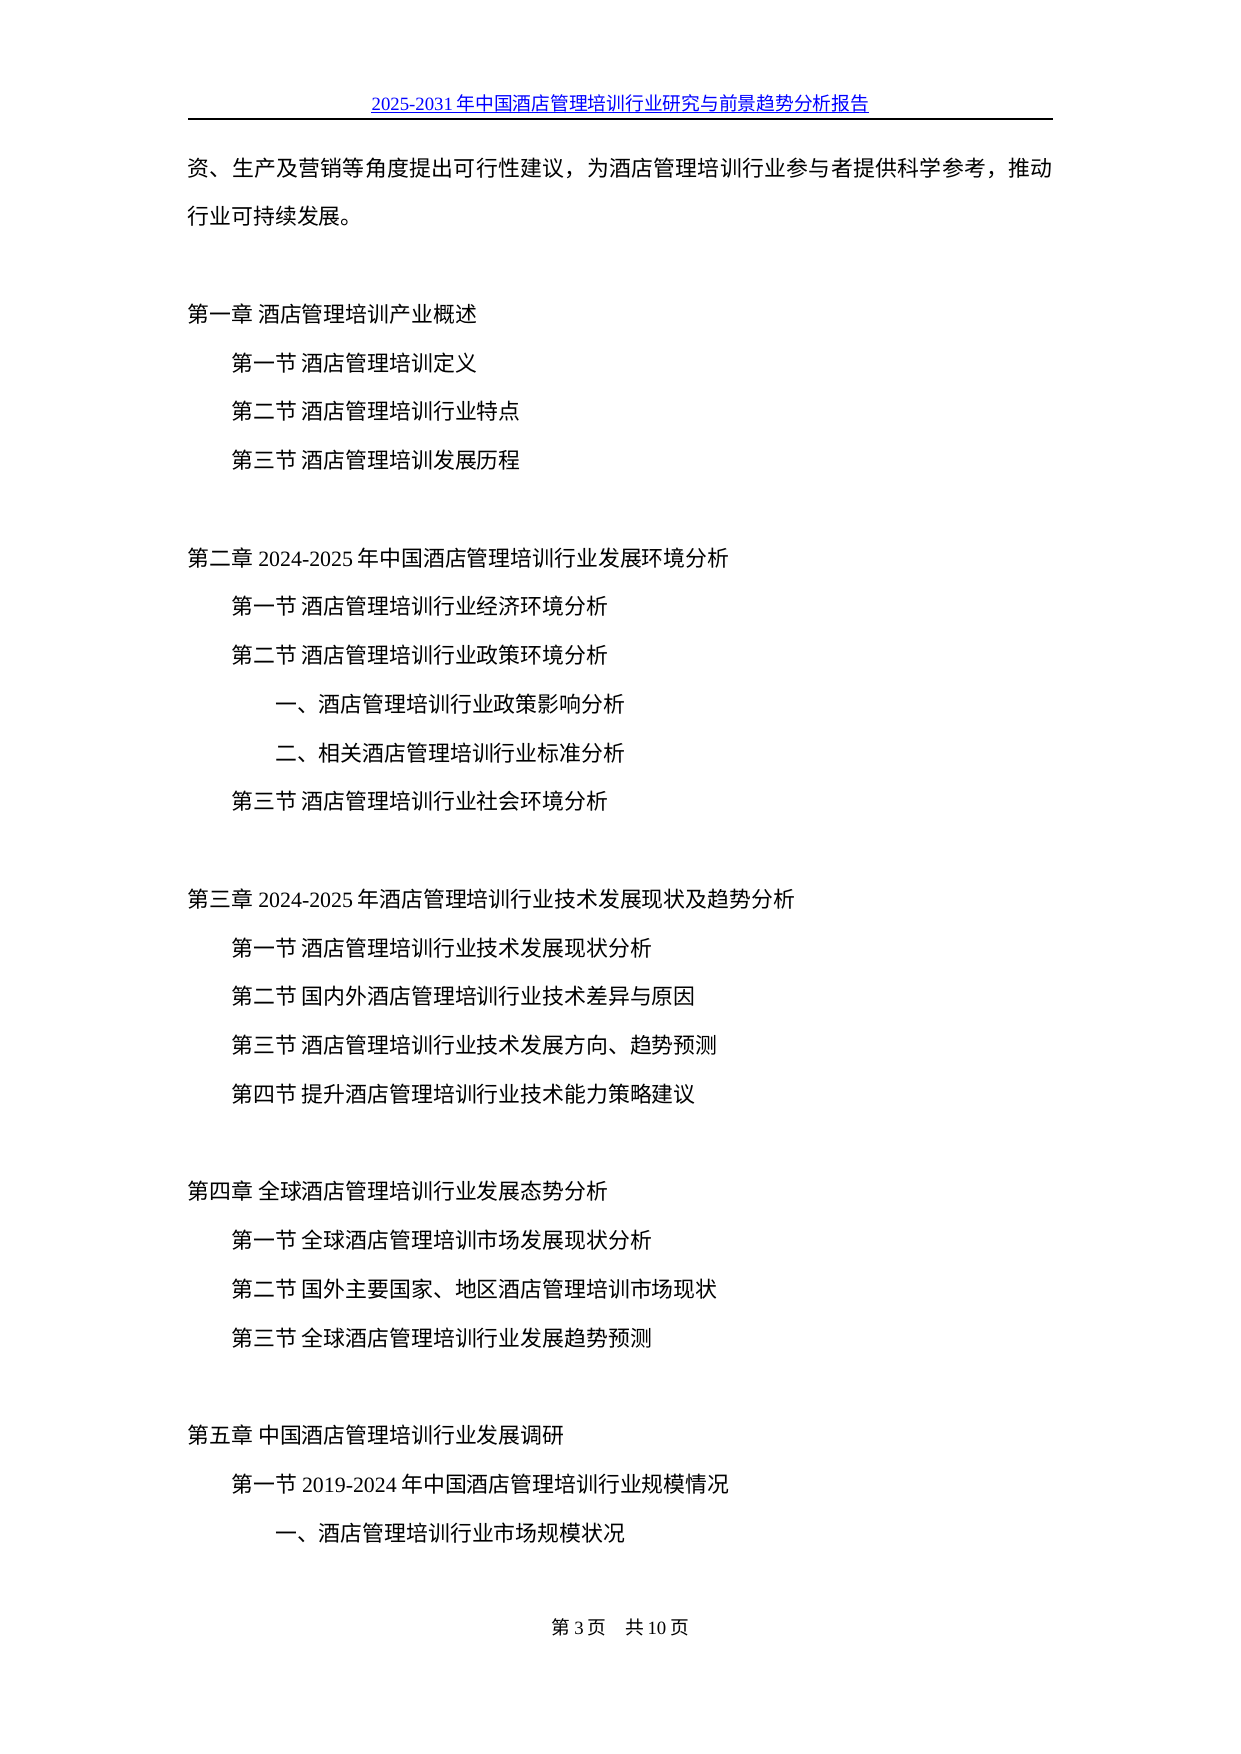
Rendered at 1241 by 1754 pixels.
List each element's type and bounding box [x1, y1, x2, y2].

text [187, 150, 1053, 1548]
